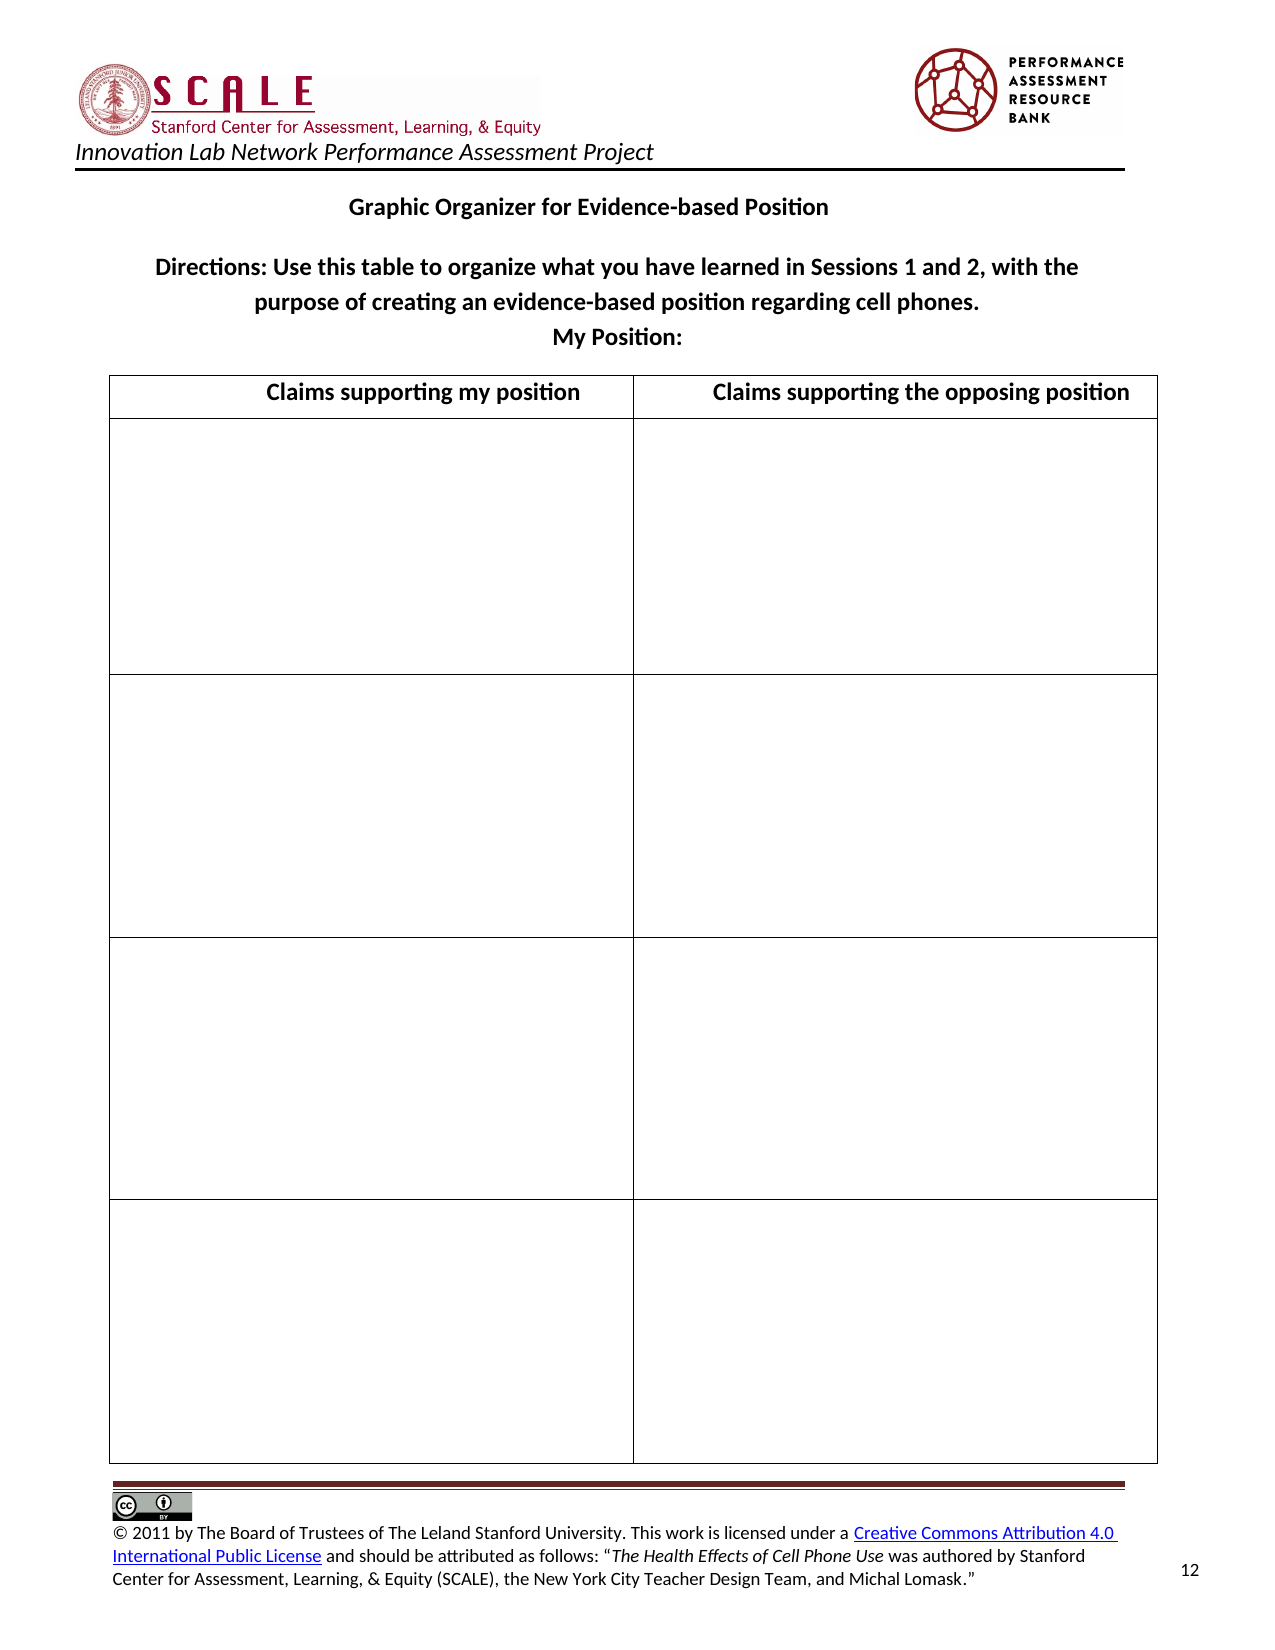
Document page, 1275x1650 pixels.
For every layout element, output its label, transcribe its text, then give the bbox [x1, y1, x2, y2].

text My Position: [150, 321, 1084, 352]
picture [914, 45, 1124, 136]
table_cell [634, 938, 1157, 1199]
table_cell [634, 675, 1157, 937]
picture [75, 60, 541, 136]
text Directions: Use this table to organize what you have learned in Sessions 1 and 2, with the purpose of creating an evidence-based position regarding cell phones. [150, 251, 1084, 317]
picture [112, 1492, 193, 1521]
table_cell [634, 419, 1157, 674]
table_cell [110, 419, 633, 674]
table_cell [110, 938, 633, 1199]
table_cell [634, 1200, 1157, 1463]
table_cell [110, 1200, 633, 1463]
table_header Claims supporting the opposing position [634, 376, 1157, 418]
table_cell [110, 675, 633, 937]
table_header Claims supporting my position [110, 376, 633, 418]
subtitle Graphic Organizer for Evidence-based Position [94, 192, 1084, 222]
